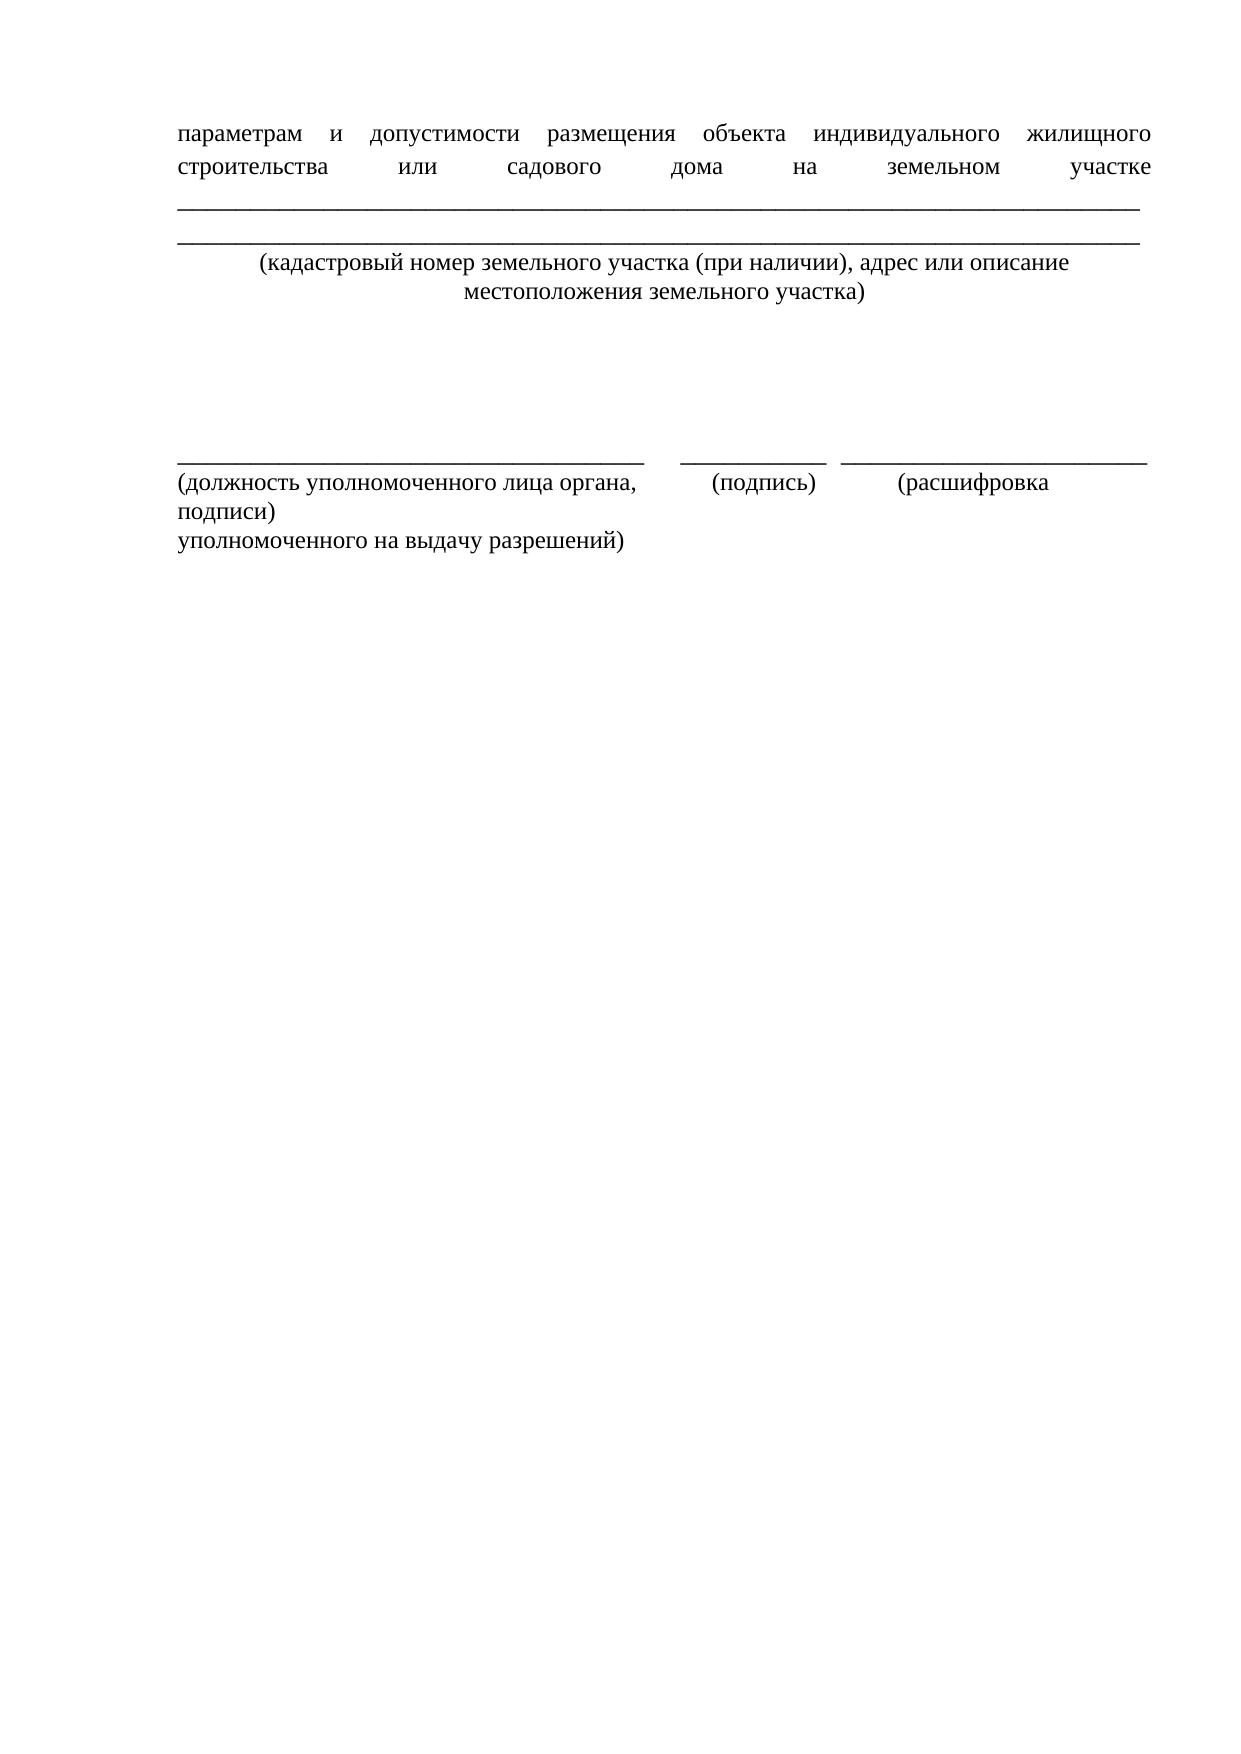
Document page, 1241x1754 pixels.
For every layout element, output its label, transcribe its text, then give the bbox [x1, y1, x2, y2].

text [177, 118, 1152, 214]
text (кадастровый номер земельного участка (при наличии), адрес или описание местоположения земельного участка) [177, 247, 1152, 305]
text (должность уполномоченного лица органа, (подпись) (расшифровка подписи) уполномоченного на выдачу разрешений) [177, 467, 1152, 553]
text __________________________________________________________________ [177, 214, 1152, 247]
text ________________________________ __________ _____________________ [177, 434, 1152, 467]
